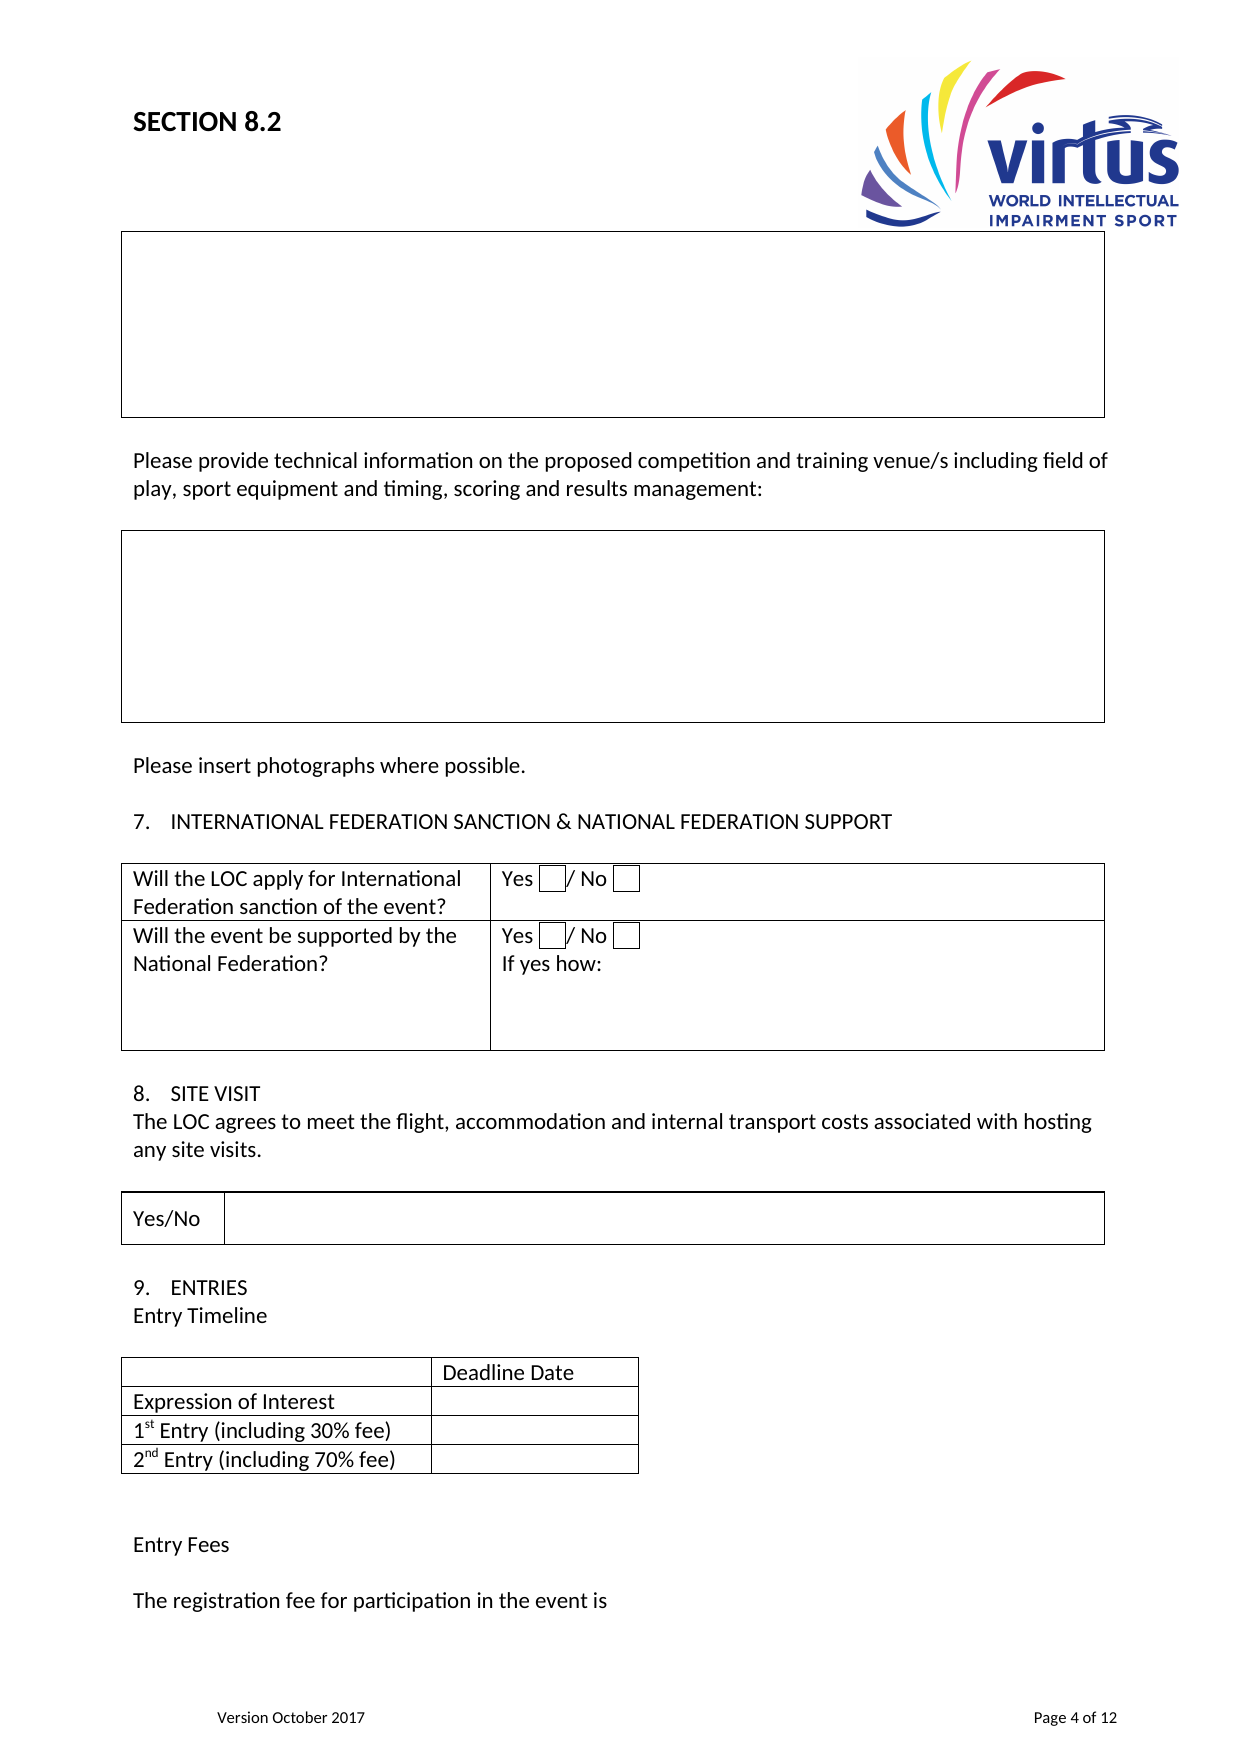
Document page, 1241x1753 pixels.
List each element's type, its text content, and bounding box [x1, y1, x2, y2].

table_cell 2nd Entry (including 70% fee) [122, 1445, 431, 1473]
table_header [225, 1193, 1104, 1244]
text Please insert photographs where possible. [133, 751, 1117, 779]
table_header [122, 232, 1104, 417]
table_header [122, 531, 1104, 722]
table_cell Expression of Interest [122, 1387, 431, 1415]
table_header Deadline Date [432, 1358, 638, 1386]
table_cell Will the event be supported by the National Federation? [122, 921, 490, 1050]
picture [858, 57, 1179, 228]
list SITE VISIT [133, 1079, 1117, 1107]
table_header [122, 1358, 431, 1386]
text Entry Timeline [133, 1301, 1117, 1329]
table_cell [432, 1416, 638, 1444]
table_cell Yes / No If yes how: [491, 921, 1104, 1050]
table_header Yes/No [122, 1193, 224, 1244]
text Entry Fees [133, 1530, 1117, 1558]
table_header Yes / No [491, 864, 1104, 920]
table_header Will the LOC apply for International Federation sanction of the event? [122, 864, 490, 920]
table_cell 1st Entry (including 30% fee) [122, 1416, 431, 1444]
table_cell [432, 1445, 638, 1473]
text The registration fee for participation in the event is [133, 1586, 1117, 1614]
table_cell [432, 1387, 638, 1415]
list ENTRIES [133, 1273, 1117, 1301]
text The LOC agrees to meet the flight, accommodation and internal transport costs associated with hosting any site visits. [133, 1107, 1117, 1163]
list INTERNATIONAL FEDERATION SANCTION & NATIONAL FEDERATION SUPPORT [133, 807, 1117, 835]
text Please provide technical information on the proposed competition and training venue/s including field of play, sport equipment and timing, scoring and results management: [133, 446, 1117, 502]
